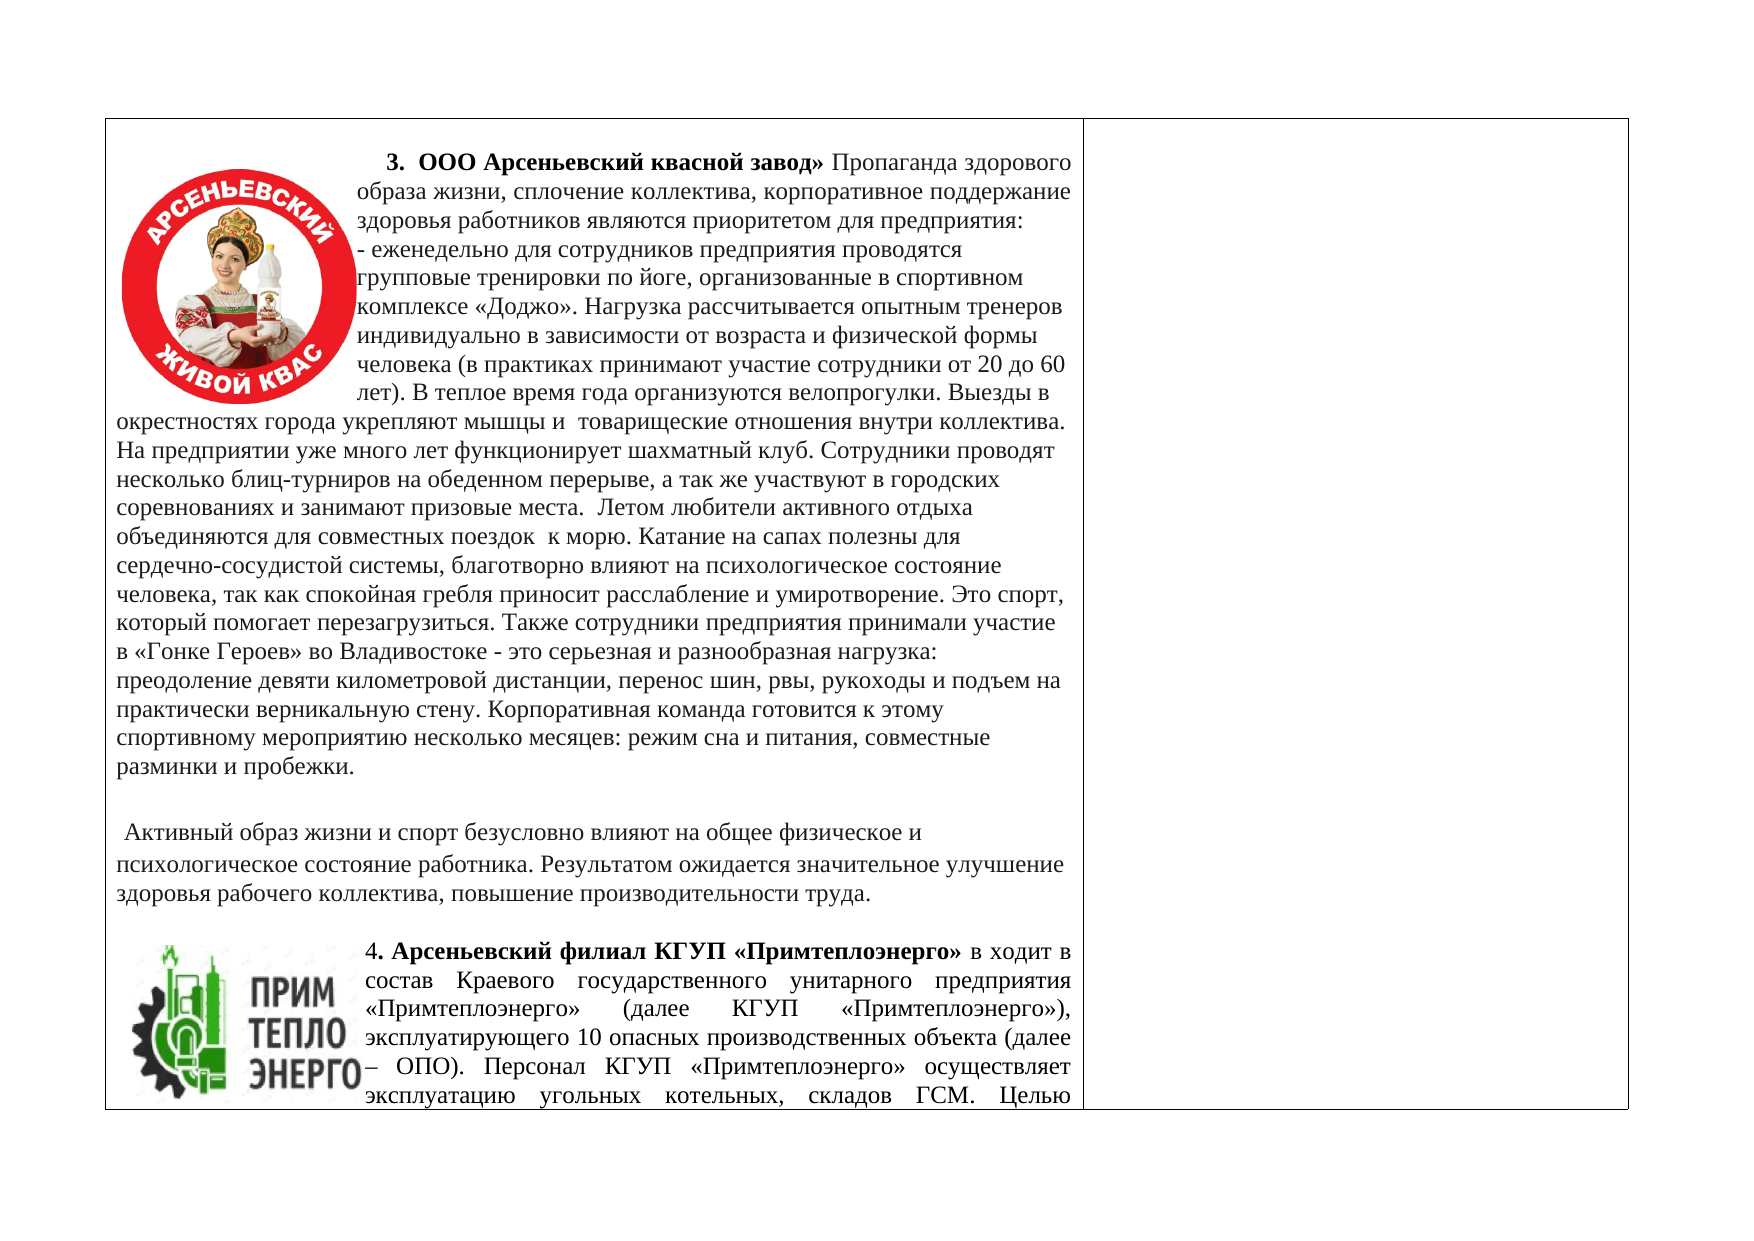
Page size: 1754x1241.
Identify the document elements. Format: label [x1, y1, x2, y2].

picture [121, 169, 357, 404]
table_cell [1084, 119, 1628, 1108]
table_cell [106, 119, 1083, 1108]
picture [129, 945, 365, 1103]
